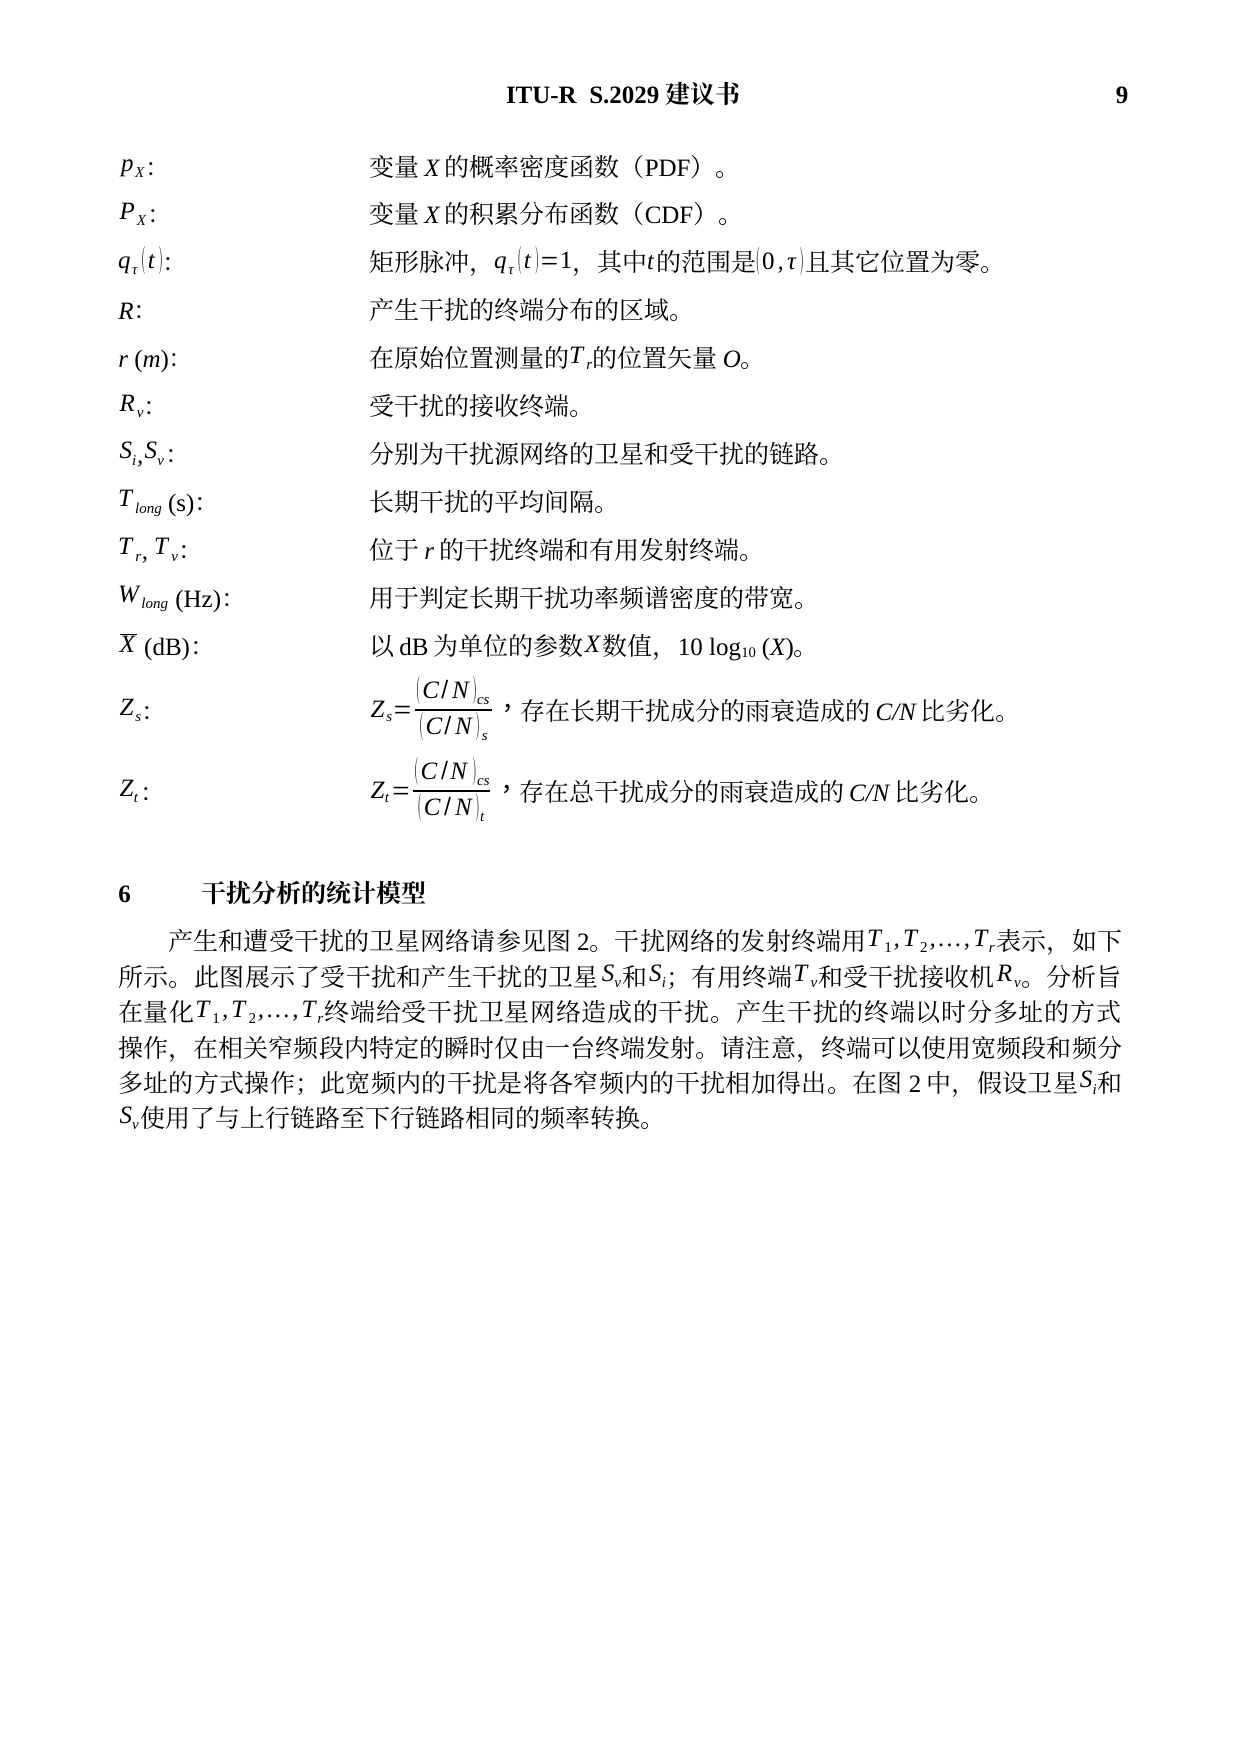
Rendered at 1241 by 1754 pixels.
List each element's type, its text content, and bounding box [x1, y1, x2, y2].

text ： 变量X的概率密度函数（PDF）。 [118, 148, 1122, 183]
text R： 产生干扰的终端分布的区域。 [118, 291, 1122, 327]
text , ： 位于r的干扰终端和有用发射终端。 [118, 531, 1122, 566]
text ： 受干扰的接收终端。 [118, 387, 1122, 423]
text ： 变量X的积累分布函数（CDF）。 [118, 196, 1122, 231]
text (dB)： 以dB为单位的参数数值，10 log10 (X)。 [118, 627, 1122, 662]
text 产生和遭受干扰的卫星网络请参见图2。干扰网络的发射终端用表示，如下所示。此图展示了受干扰和产生干扰的卫星和；有用终端和受干扰接收机。分析旨在量化终端给受干扰卫星网络造成的干扰。产生干扰的终端以时分多址的方式操作，在相关窄频段内特定的瞬时仅由一台终端发射。请注意，终端可以使用宽频段和频分多址的方式操作；此宽频内的干扰是将各窄频内的干扰相加得出。在图2中，假设卫星和使用了与上行链路至下行链路相同的频率转换。 [118, 922, 1122, 1135]
text r (m)： 在原始位置测量的的位置矢量O。 [118, 339, 1122, 375]
text ： 存在长期干扰成分的雨衰造成的C/N比劣化。 [118, 675, 1122, 743]
text (s)： 长期干扰的平均间隔。 [118, 483, 1122, 518]
text ： 矩形脉冲，，其中的范围是且其它位置为零。 [118, 243, 1122, 279]
text ： 存在总干扰成分的雨衰造成的C/N比劣化。 [118, 756, 1122, 824]
subtitle 6 干扰分析的统计模型 [118, 874, 1122, 910]
text ,： 分别为干扰源网络的卫星和受干扰的链路。 [118, 435, 1122, 471]
text (Hz)： 用于判定长期干扰功率频谱密度的带宽。 [118, 579, 1122, 614]
